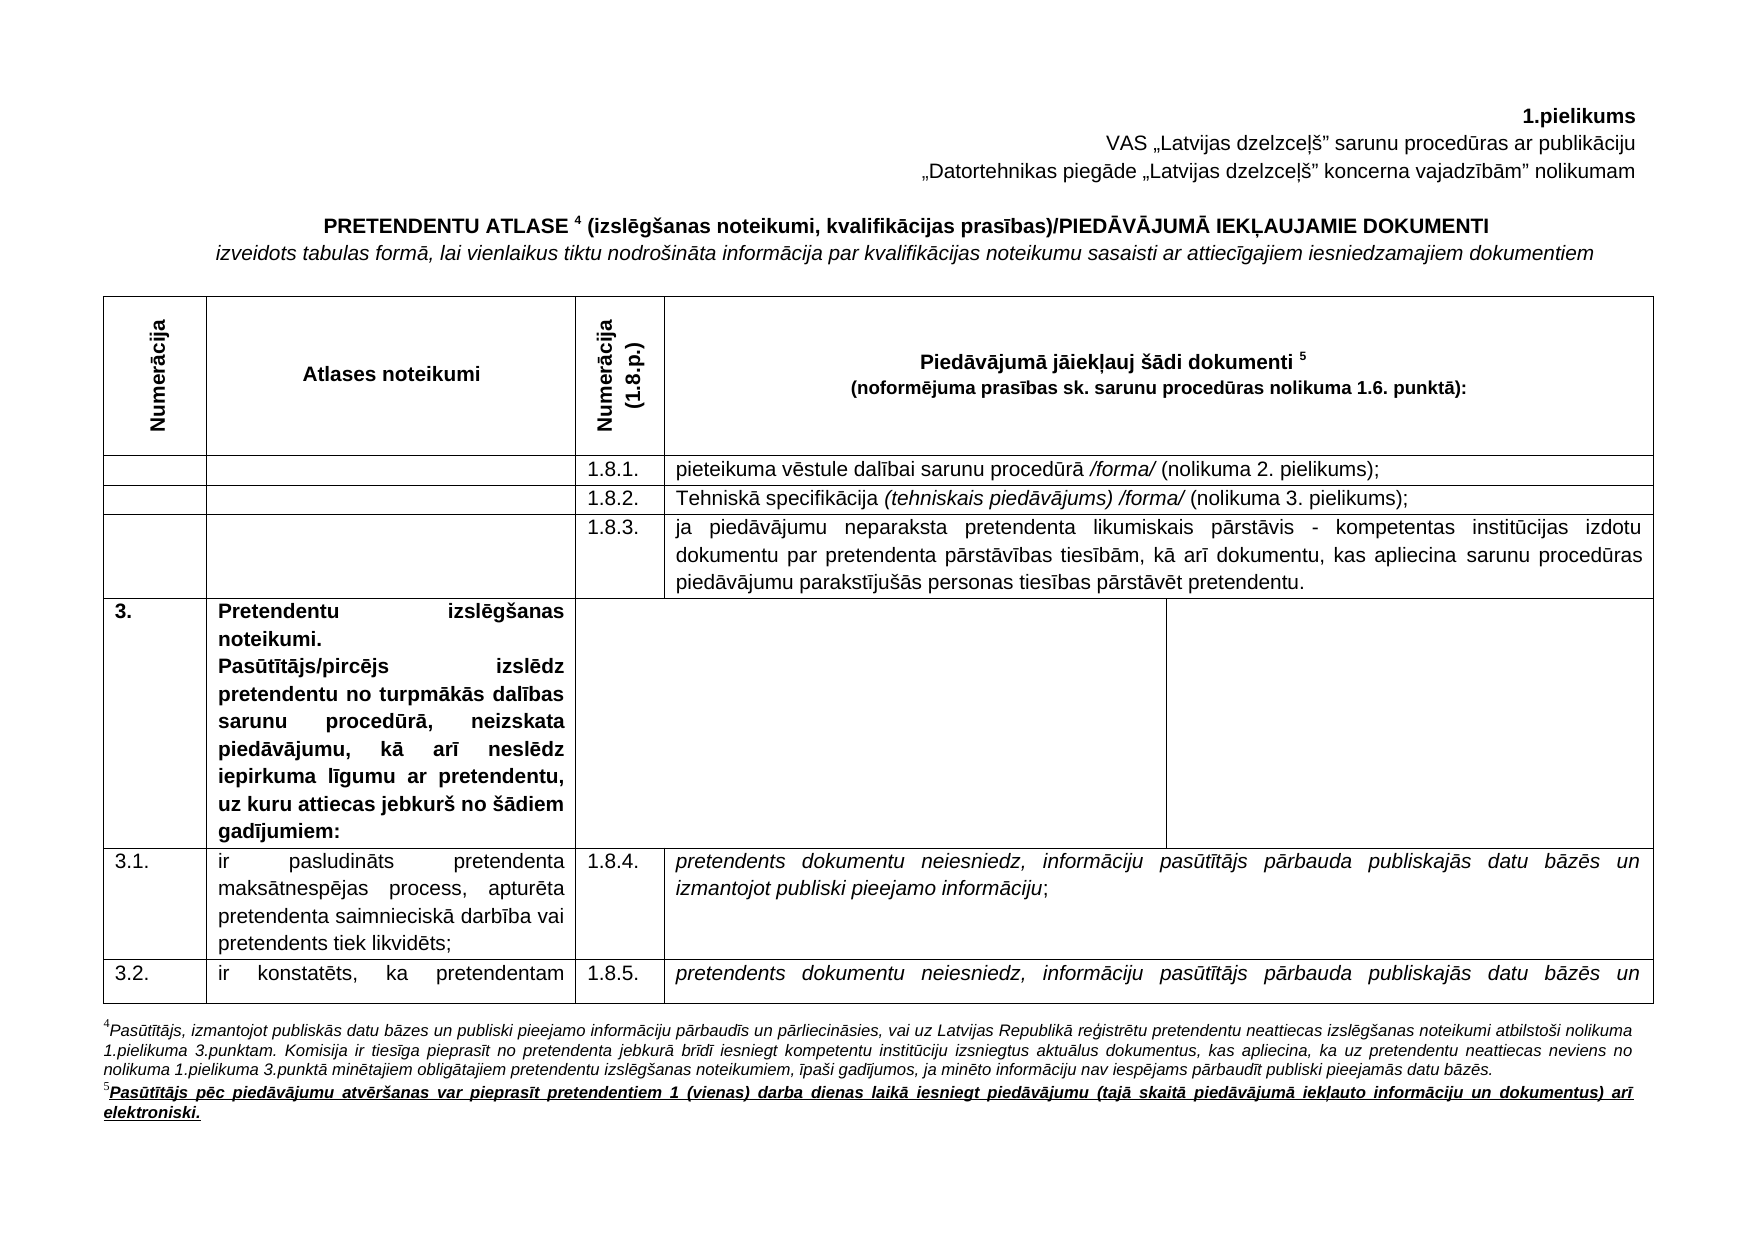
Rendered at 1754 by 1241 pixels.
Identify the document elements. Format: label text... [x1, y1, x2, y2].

table_cell [207, 456, 575, 485]
table_cell [576, 599, 664, 847]
table_header Atlases noteikumi [207, 297, 575, 455]
table_cell 1.8.1. [576, 456, 664, 485]
table_cell 1.8.5. [576, 960, 664, 1002]
table_cell [104, 456, 206, 485]
text PRETENDENTU ATLASE (izslēgšanas noteikumi, kvalifikācijas prasības)/PIEDĀVĀJUMĀ IEKĻAUJAMIE DOKUMENTI [177, 213, 1636, 237]
text „Datortehnikas piegāde „Latvijas dzelzceļš” koncerna vajadzībām” nolikumam [177, 158, 1636, 182]
table_header Piedāvājumā jāiekļauj šādi dokumenti (noformējuma prasības sk. sarunu procedūras nolikuma 1.6. punktā): [665, 297, 1653, 455]
table_cell 1.8.2. [576, 486, 664, 514]
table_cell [665, 960, 1653, 1002]
table_cell Pretendentu izslēgšanas noteikumi. Pasūtītājs/pircējs izslēdz pretendentu no turpmākās dalības sarunu procedūrā, neizskata piedāvājumu, kā arī neslēdz iepirkuma līgumu ar pretendentu, uz kuru attiecas jebkurš no šādiem gadījumiem: [207, 599, 575, 847]
text izveidots tabulas formā, lai vienlaikus tiktu nodrošināta informācija par kvalifikācijas noteikumu sasaisti ar attiecīgajiem iesniedzamajiem dokumentiem [177, 241, 1636, 265]
table_cell Tehniskā specifikācija (tehniskais piedāvājums) /forma/ (nolikuma 3. pielikums); [665, 486, 1653, 514]
table_cell pieteikuma vēstule dalībai sarunu procedūrā /forma/ (nolikuma 2. pielikums); [665, 456, 1653, 485]
table_header Numerācija (1.8.p.) [576, 297, 664, 455]
table_cell [1167, 599, 1653, 847]
table_cell [207, 486, 575, 514]
table_cell pretendents dokumentu neiesniedz, informāciju pasūtītājs pārbauda publiskajās datu bāzēs un izmantojot publiski pieejamo informāciju; [665, 849, 1653, 959]
table_cell 3.1. [104, 849, 206, 959]
table_cell [104, 486, 206, 514]
table_cell [104, 515, 206, 598]
text 1.pielikums [177, 103, 1636, 127]
table_cell [207, 515, 575, 598]
table_header Numerācija [104, 297, 206, 455]
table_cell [207, 960, 575, 1002]
table_cell 3. [104, 599, 206, 847]
table_cell ja piedāvājumu neparaksta pretendenta likumiskais pārstāvis - kompetentas institūcijas izdotu dokumentu par pretendenta pārstāvības tiesībām, kā arī dokumentu, kas apliecina sarunu procedūras piedāvājumu parakstījušās personas tiesības pārstāvēt pretendentu. [665, 515, 1653, 598]
table_cell 3.2. [104, 960, 206, 1002]
table_cell 1.8.3. [576, 515, 664, 598]
table_cell [664, 599, 1166, 847]
table_cell 1.8.4. [576, 849, 664, 959]
text VAS „Latvijas dzelzceļš” sarunu procedūras ar publikāciju [177, 131, 1636, 155]
table_cell ir pasludināts pretendenta maksātnespējas process, apturēta pretendenta saimnieciskā darbība vai pretendents tiek likvidēts; [207, 849, 575, 959]
